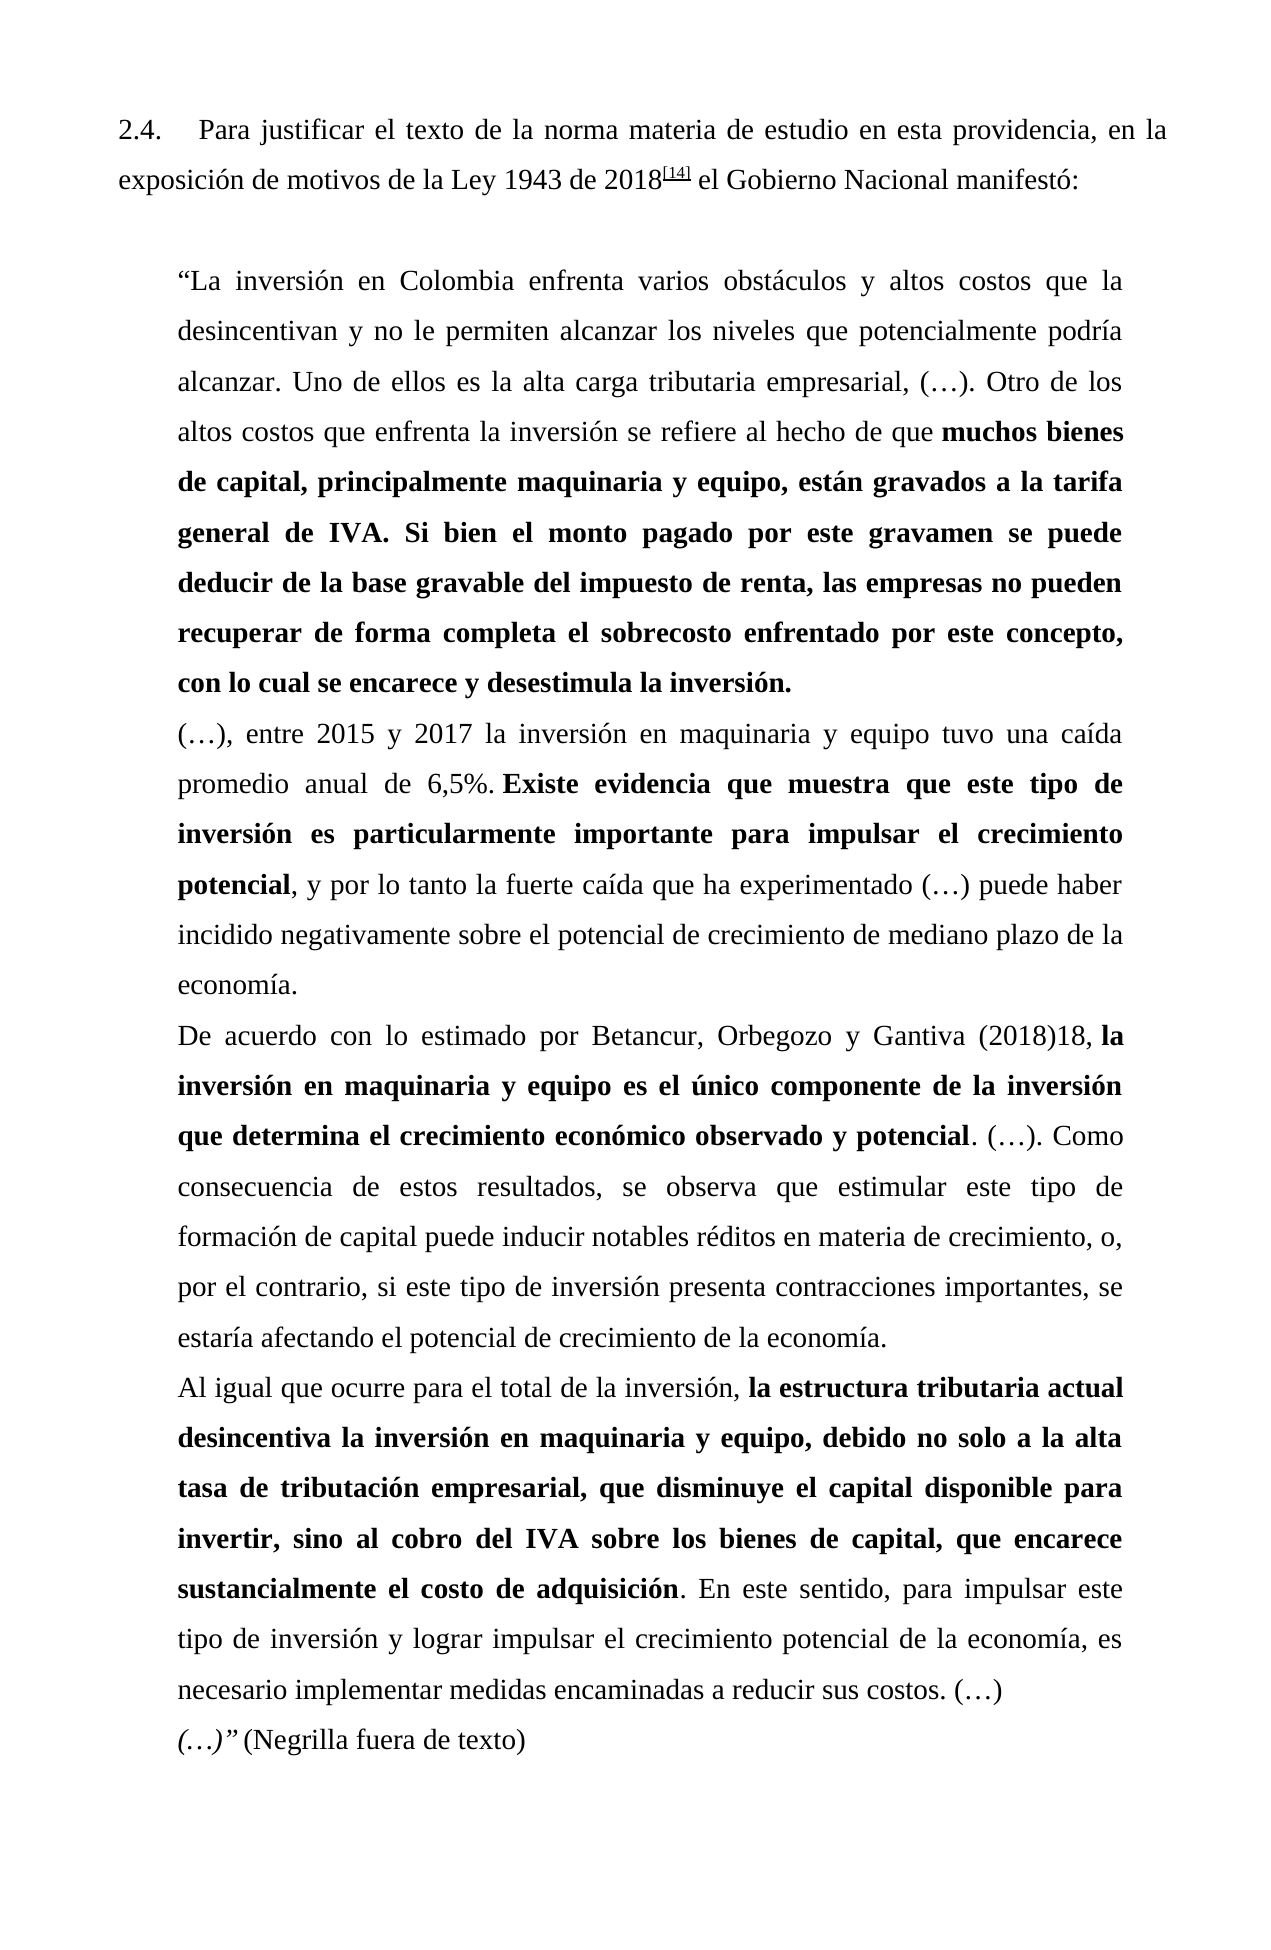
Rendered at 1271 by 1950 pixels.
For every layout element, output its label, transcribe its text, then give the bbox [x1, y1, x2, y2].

text De acuerdo con lo estimado por Betancur, Orbegozo y Gantiva (2018)18, la inversión en maquinaria y equipo es el único componente de la inversión que determina el crecimiento económico observado y potencial. (…). Como consecuencia de estos resultados, se observa que estimular este tipo de formación de capital puede inducir notables réditos en materia de crecimiento, o, por el contrario, si este tipo de inversión presenta contracciones importantes, se estaría afectando el potencial de crecimiento de la economía. [177, 1018, 1124, 1353]
text “La inversión en Colombia enfrenta varios obstáculos y altos costos que la desincentivan y no le permiten alcanzar los niveles que potencialmente podría alcanzar. Uno de ellos es la alta carga tributaria empresarial, (…). Otro de los altos costos que enfrenta la inversión se refiere al hecho de que muchos bienes de capital, principalmente maquinaria y equipo, están gravados a la tarifa general de IVA. Si bien el monto pagado por este gravamen se puede deducir de la base gravable del impuesto de renta, las empresas no pueden recuperar de forma completa el sobrecosto enfrentado por este concepto, con lo cual se encarece y desestimula la inversión. [177, 263, 1124, 699]
text (…), entre 2015 y 2017 la inversión en maquinaria y equipo tuvo una caída promedio anual de 6,5%. Existe evidencia que muestra que este tipo de inversión es particularmente importante para impulsar el crecimiento potencial, y por lo tanto la fuerte caída que ha experimentado (…) puede haber incidido negativamente sobre el potencial de crecimiento de mediano plazo de la economía. [177, 716, 1124, 1001]
text Al igual que ocurre para el total de la inversión, la estructura tributaria actual desincentiva la inversión en maquinaria y equipo, debido no solo a la alta tasa de tributación empresarial, que disminuye el capital disponible para invertir, sino al cobro del IVA sobre los bienes de capital, que encarece sustancialmente el costo de adquisición. En este sentido, para impulsar este tipo de inversión y lograr impulsar el crecimiento potencial de la economía, es necesario implementar medidas encaminadas a reducir sus costos. (…) [177, 1370, 1124, 1705]
text 2.4. Para justificar el texto de la norma materia de estudio en esta providencia, en la exposición de motivos de la Ley 1943 de 2018[14] el Gobierno Nacional manifestó: [118, 112, 1168, 196]
text (…)” (Negrilla fuera de texto) [177, 1722, 1124, 1756]
